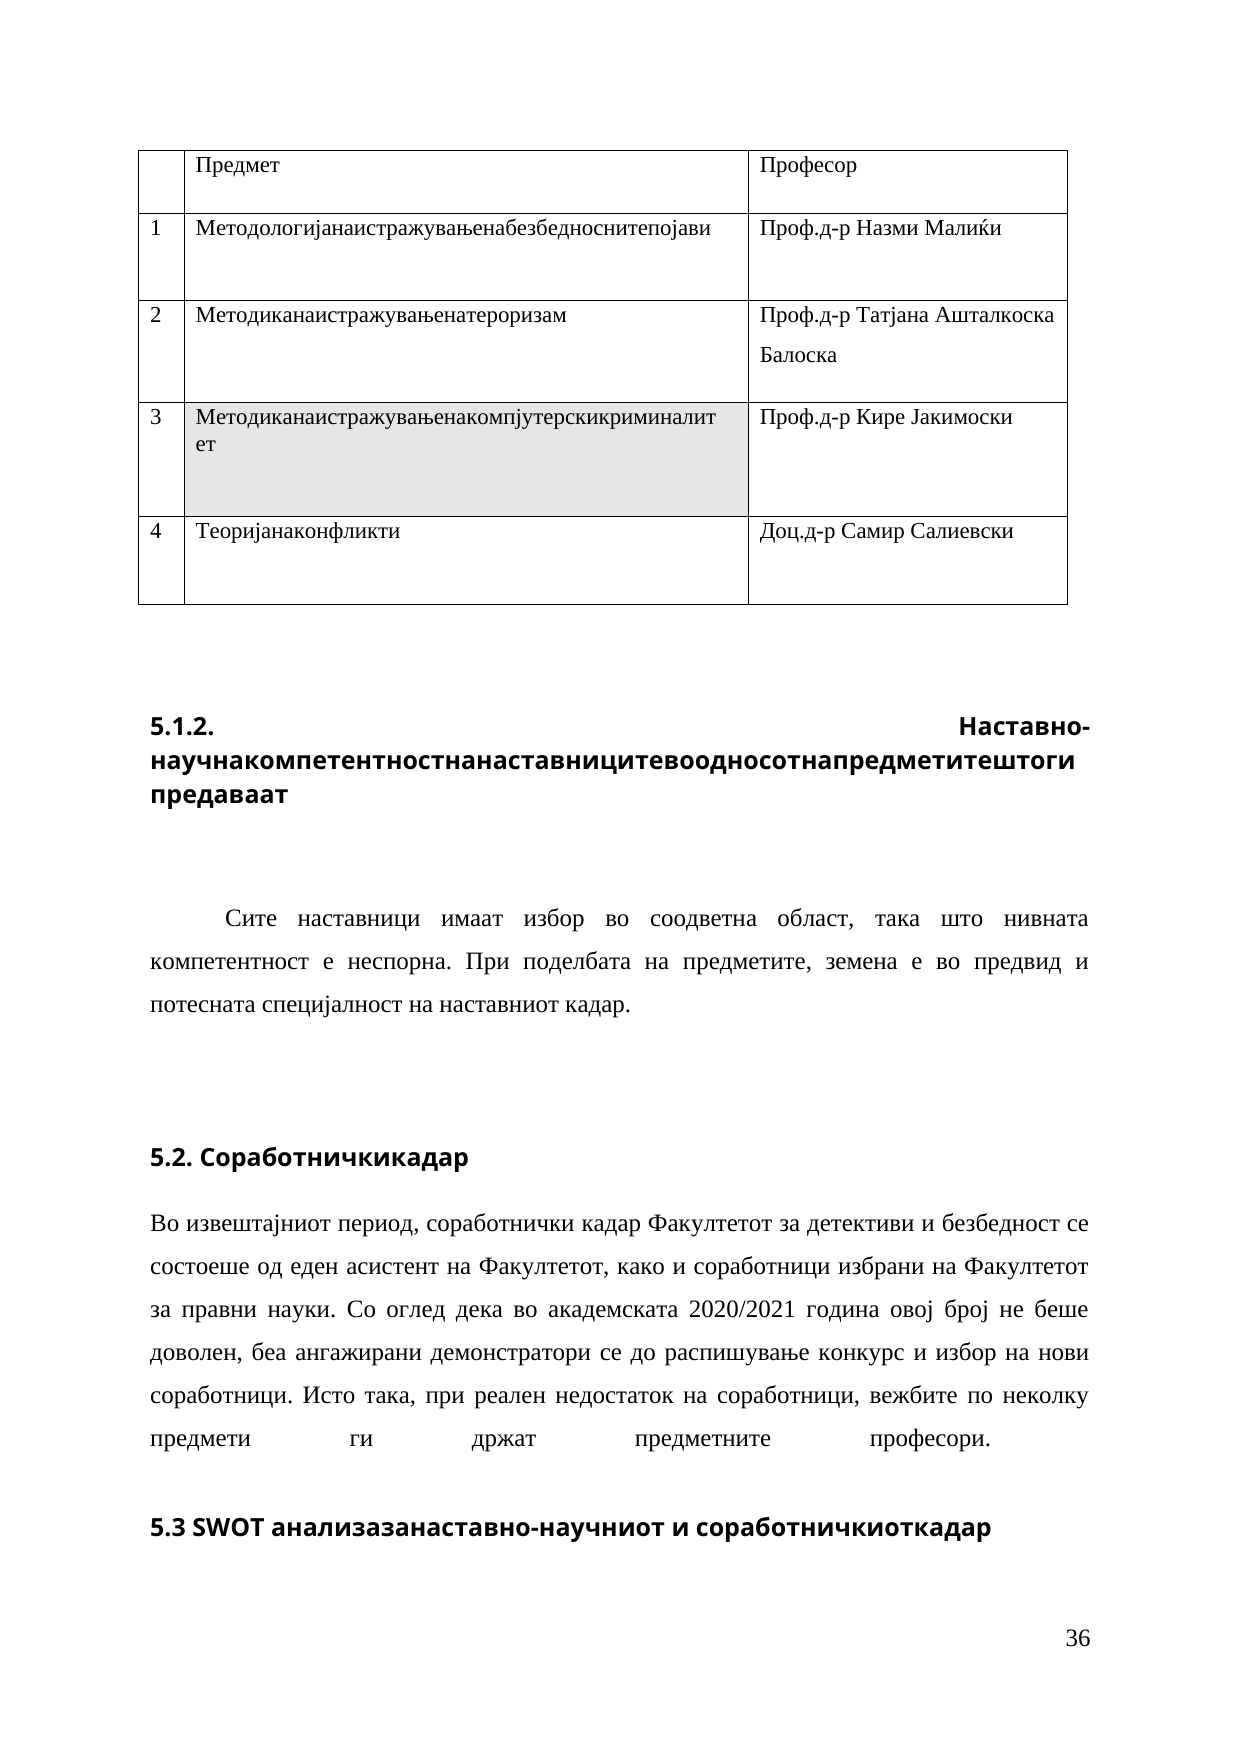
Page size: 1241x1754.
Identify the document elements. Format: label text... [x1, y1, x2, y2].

table_cell Методологијанаистражувањенабезбедноснитепојави [185, 214, 748, 300]
table_header Професор [749, 151, 1067, 212]
table_cell Методиканаистражувањенатероризам [185, 301, 748, 402]
table_cell Проф.д-р Татјана Ашталкоска Балоска [749, 301, 1067, 402]
text Во извештајниот период, соработнички кадар Факултетот за детективи и безбедност се состоеше од еден асистент на Факултетот, како и соработници избрани на Факултетот за правни науки. Со оглед дека во академската 2020/2021 година овој број не беше доволен, беа ангажирани демонстратори се до распишување конкурс и избор на нови соработници. Исто така, при реален недостаток на соработници, вежбите по неколку предмети ги држат предметните професори. [150, 1208, 1090, 1495]
table_cell 2 [139, 301, 184, 402]
subtitle 5.3 SWOT анализазанаставно-научниот и соработничкиоткадар [150, 1510, 1090, 1544]
table_cell 1 [139, 214, 184, 300]
subtitle 5.1.2. Наставно-научнакомпетентностнанаставницитевоодносотнапредметитештогипредаваат [150, 708, 1090, 811]
table_header [139, 151, 184, 212]
table_cell Методиканаистражувањенакомпјутерскикриминалитет [185, 403, 748, 516]
table_cell 3 [139, 403, 184, 516]
table_cell Проф.д-р Назми Малиќи [749, 214, 1067, 300]
subtitle 5.2. Соработничкикадар [150, 1140, 1090, 1208]
table_cell Доц.д-р Самир Салиевски [749, 517, 1067, 604]
table_header Предмет [185, 151, 748, 212]
text Сите наставници имаат избор во соодветна област, така што нивната компетентност е неспорна. При поделбата на предметите, земена е во предвид и потесната специјалност на наставниот кадар. [150, 903, 1090, 1018]
table_cell Проф.д-р Кире Јакимоски [749, 403, 1067, 516]
table_cell 4 [139, 517, 184, 604]
table_cell Теоријанаконфликти [185, 517, 748, 604]
